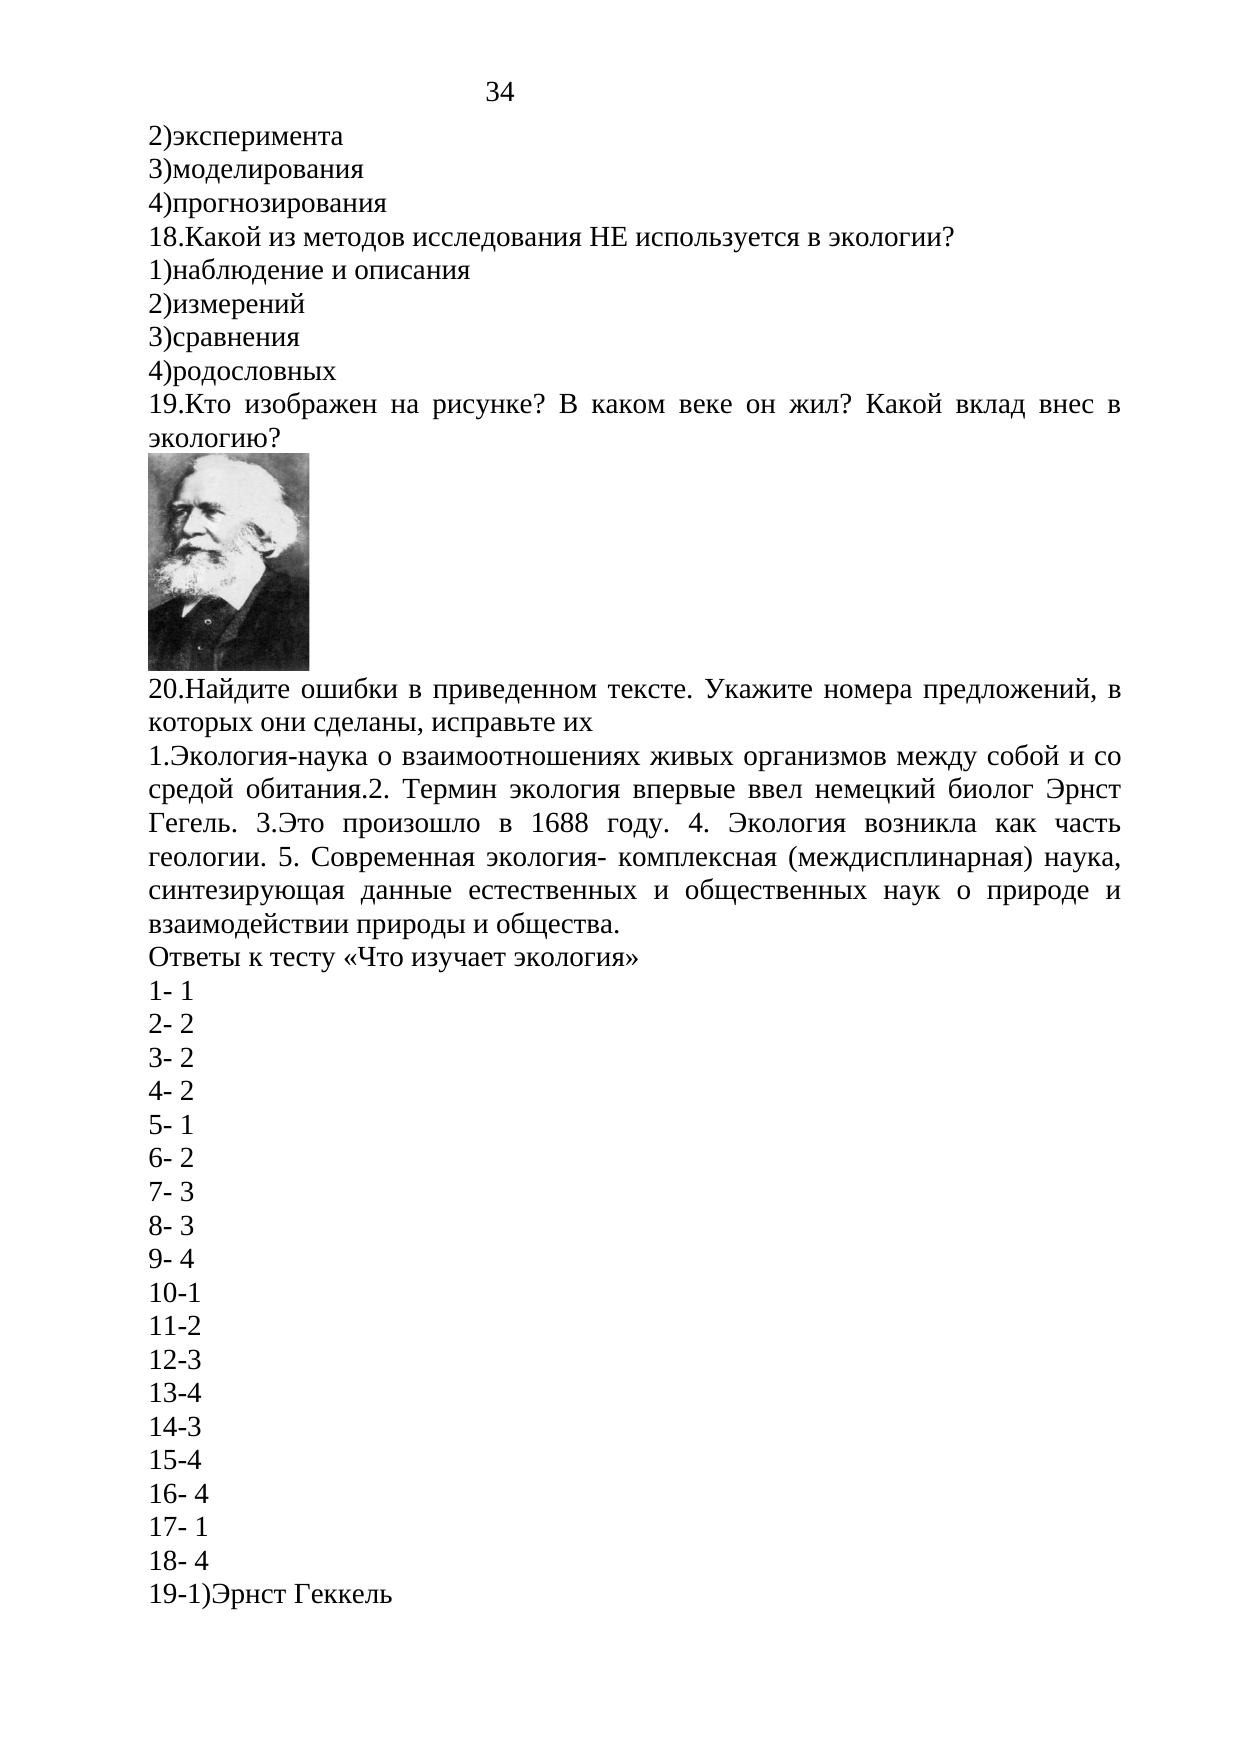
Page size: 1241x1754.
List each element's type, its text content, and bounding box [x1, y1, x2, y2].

text 20.Найдите ошибки в приведенном тексте. Укажите номера предложений, в которых они сделаны, исправьте их 1.Экология-наука о взаимоотношениях живых организмов между собой и со средой обитания.2. Термин экология впервые ввел немецкий биолог Эрнст Гегель. 3.Это произошло в 1688 году. 4. Экология возникла как часть геологии. 5. Современная экология- комплексная (междисплинарная) наука, синтезирующая данные естественных и общественных наук о природе и взаимодействии природы и общества. [148, 671, 1122, 939]
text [148, 118, 1122, 219]
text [148, 939, 1122, 1610]
picture [148, 453, 310, 671]
text 18.Какой из методов исследования НЕ используется в экологии? [148, 219, 1122, 252]
text 1)наблюдение и описания 2)измерений 3)сравнения 4)родословных 19.Кто изображен на рисунке? В каком веке он жил? Какой вклад внес в экологию? [148, 252, 1122, 453]
